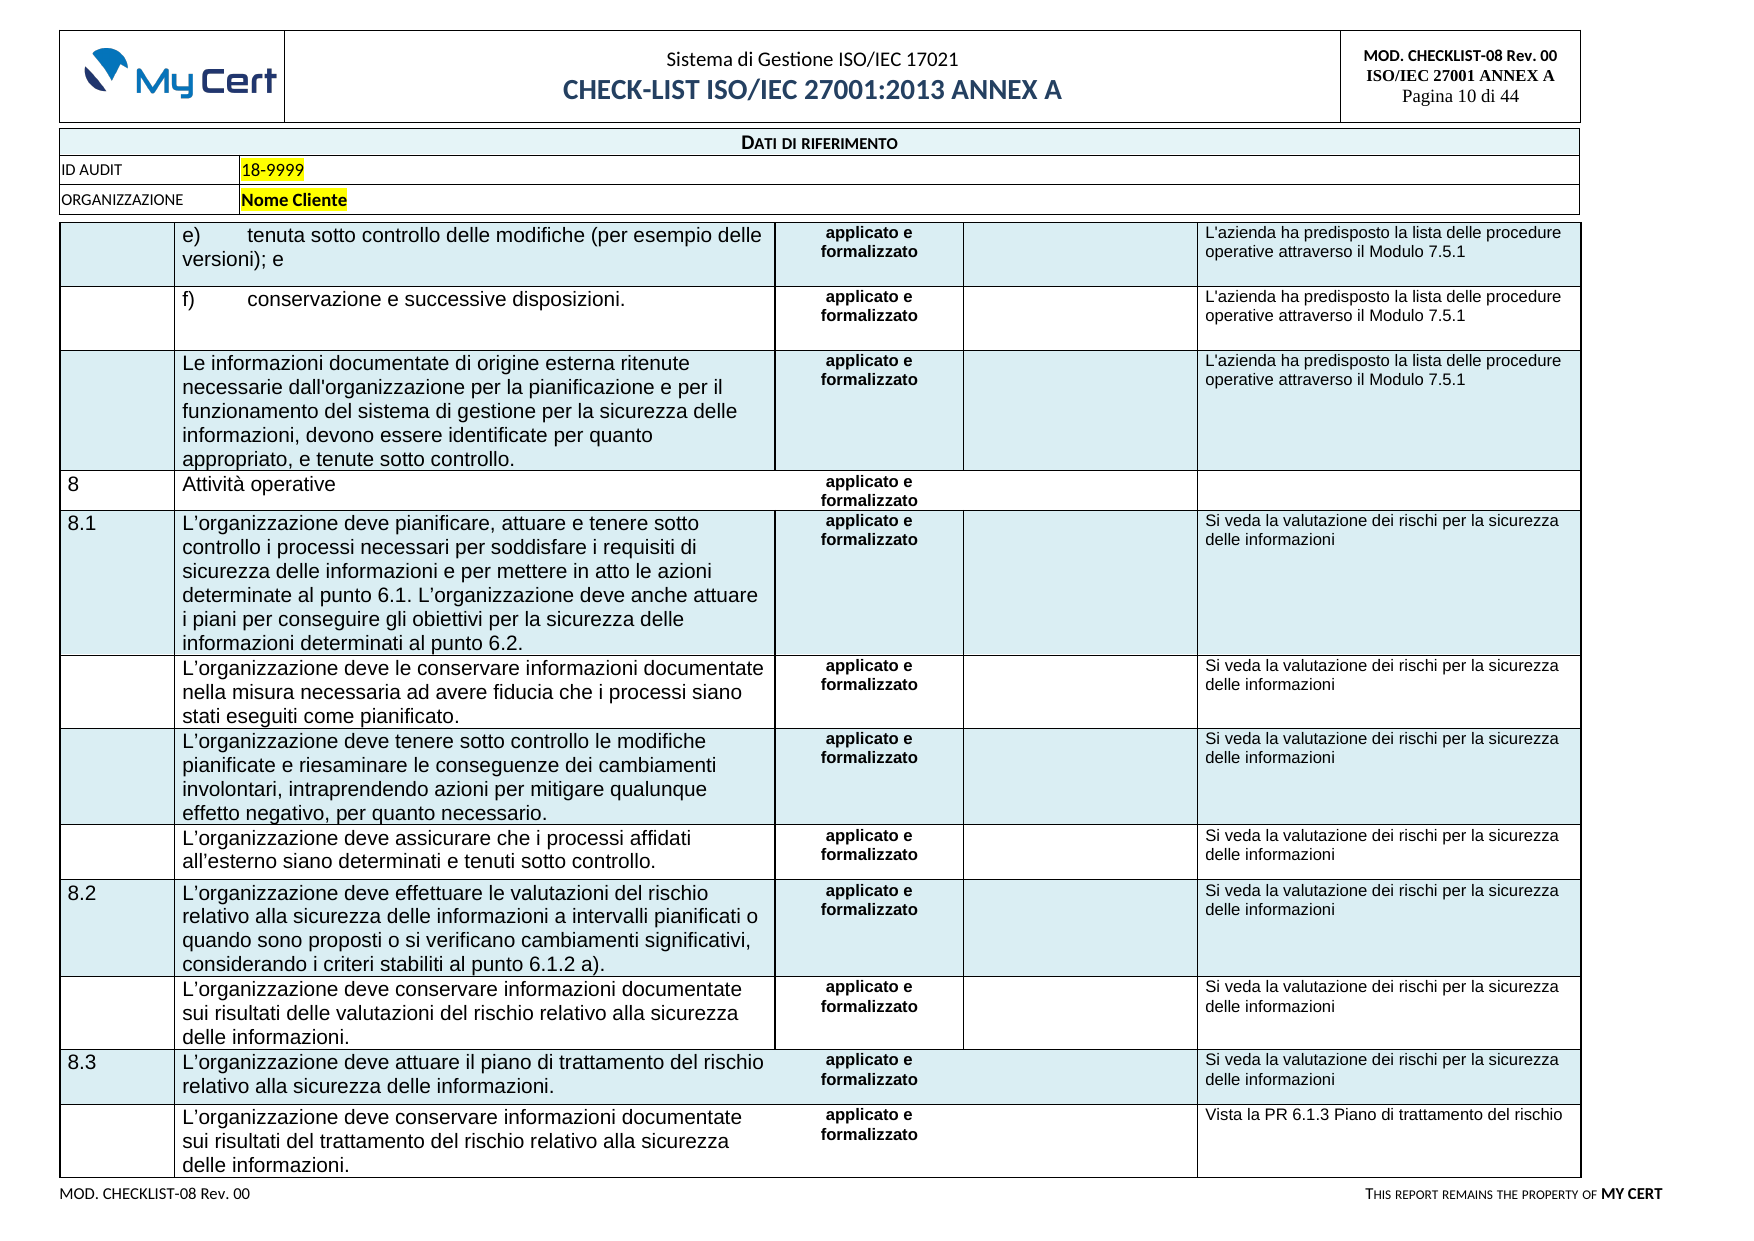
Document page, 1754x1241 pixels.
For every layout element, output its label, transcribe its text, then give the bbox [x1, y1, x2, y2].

table_cell 8 [61, 471, 174, 510]
table_cell [964, 880, 1197, 976]
table_cell [964, 223, 1197, 286]
table_cell applicato e formalizzato [776, 351, 963, 470]
table_cell [61, 825, 174, 879]
table_cell [964, 287, 1197, 349]
table_cell Si veda la valutazione dei rischi per la sicurezza delle informazioni [1198, 511, 1580, 654]
table_cell [964, 825, 1197, 879]
table_cell Si veda la valutazione dei rischi per la sicurezza delle informazioni [1198, 656, 1580, 727]
table_cell [1198, 471, 1580, 510]
table_cell L’organizzazione deve assicurare che i processi affidati all’esterno siano determinati e tenuti sotto controllo. [175, 825, 774, 879]
table_cell applicato e formalizzato [776, 977, 963, 1049]
table_cell Si veda la valutazione dei rischi per la sicurezza delle informazioni [1198, 825, 1580, 879]
table_cell e) tenuta sotto controllo delle modifiche (per esempio delle versioni); e [175, 223, 774, 286]
table_cell applicato e formalizzato [776, 223, 963, 286]
table_cell applicato e formalizzato [776, 729, 963, 824]
table_cell Si veda la valutazione dei rischi per la sicurezza delle informazioni [1198, 977, 1580, 1049]
table_cell applicato e formalizzato [776, 287, 963, 349]
table_cell 8.2 [61, 880, 174, 976]
table_cell 8.1 [61, 511, 174, 654]
table_cell applicato e formalizzato [775, 471, 963, 510]
table_cell [964, 977, 1197, 1049]
table_cell L’organizzazione deve conservare informazioni documentate sui risultati delle valutazioni del rischio relativo alla sicurezza delle informazioni. [175, 977, 774, 1049]
table_cell Si veda la valutazione dei rischi per la sicurezza delle informazioni [1198, 1050, 1580, 1104]
table_cell L'azienda ha predisposto la lista delle procedure operative attraverso il Modulo 7.5.1 [1198, 223, 1580, 286]
table_cell applicato e formalizzato [776, 511, 963, 654]
table_cell Vista la PR 6.1.3 Piano di trattamento del rischio [1198, 1105, 1580, 1177]
table_cell [964, 511, 1197, 654]
table_cell Si veda la valutazione dei rischi per la sicurezza delle informazioni [1198, 880, 1580, 976]
table_cell applicato e formalizzato [776, 880, 963, 976]
table_cell applicato e formalizzato [776, 825, 963, 879]
table_cell [61, 1105, 174, 1177]
table_cell Attività operative [175, 471, 775, 510]
table_cell [964, 656, 1197, 727]
table_cell L'azienda ha predisposto la lista delle procedure operative attraverso il Modulo 7.5.1 [1198, 287, 1580, 349]
table_cell L’organizzazione deve effettuare le valutazioni del rischio relativo alla sicurezza delle informazioni a intervalli pianificati o quando sono proposti o si verificano cambiamenti significativi, considerando i criteri stabiliti al punto 6.1.2 a). [175, 880, 774, 976]
table_cell Le informazioni documentate di origine esterna ritenute necessarie dall'organizzazione per la pianificazione e per il funzionamento del sistema di gestione per la sicurezza delle informazioni, devono essere identificate per quanto appropriato, e tenute sotto controllo. [175, 351, 774, 470]
table_cell [61, 977, 174, 1049]
table_cell applicato e formalizzato [775, 1105, 963, 1177]
table_cell Si veda la valutazione dei rischi per la sicurezza delle informazioni [1198, 729, 1580, 824]
table_cell L’organizzazione deve attuare il piano di trattamento del rischio relativo alla sicurezza delle informazioni. [175, 1050, 775, 1104]
table_cell [964, 729, 1197, 824]
table_cell applicato e formalizzato [776, 656, 963, 727]
table_cell [964, 351, 1197, 470]
table_cell L’organizzazione deve le conservare informazioni documentate nella misura necessaria ad avere fiducia che i processi siano stati eseguiti come pianificato. [175, 656, 774, 727]
table_cell L’organizzazione deve conservare informazioni documentate sui risultati del trattamento del rischio relativo alla sicurezza delle informazioni. [175, 1105, 775, 1177]
table_cell L’organizzazione deve pianificare, attuare e tenere sotto controllo i processi necessari per soddisfare i requisiti di sicurezza delle informazioni e per mettere in atto le azioni determinate al punto 6.1. L’organizzazione deve anche attuare i piani per conseguire gli obiettivi per la sicurezza delle informazioni determinati al punto 6.2. [175, 511, 774, 654]
table_cell [61, 223, 174, 286]
table_cell [61, 656, 174, 727]
table_cell [963, 471, 1197, 510]
table_cell f) conservazione e successive disposizioni. [175, 287, 774, 349]
table_cell applicato e formalizzato [775, 1050, 963, 1104]
table_cell [61, 729, 174, 824]
table_cell L’organizzazione deve tenere sotto controllo le modifiche pianificate e riesaminare le conseguenze dei cambiamenti involontari, intraprendendo azioni per mitigare qualunque effetto negativo, per quanto necessario. [175, 729, 774, 824]
picture [70, 36, 285, 110]
table_cell [61, 287, 174, 349]
table_cell [61, 351, 174, 470]
table_cell L'azienda ha predisposto la lista delle procedure operative attraverso il Modulo 7.5.1 [1198, 351, 1580, 470]
table_cell [963, 1105, 1197, 1177]
table_cell 8.3 [61, 1050, 174, 1104]
table_cell [963, 1050, 1197, 1104]
